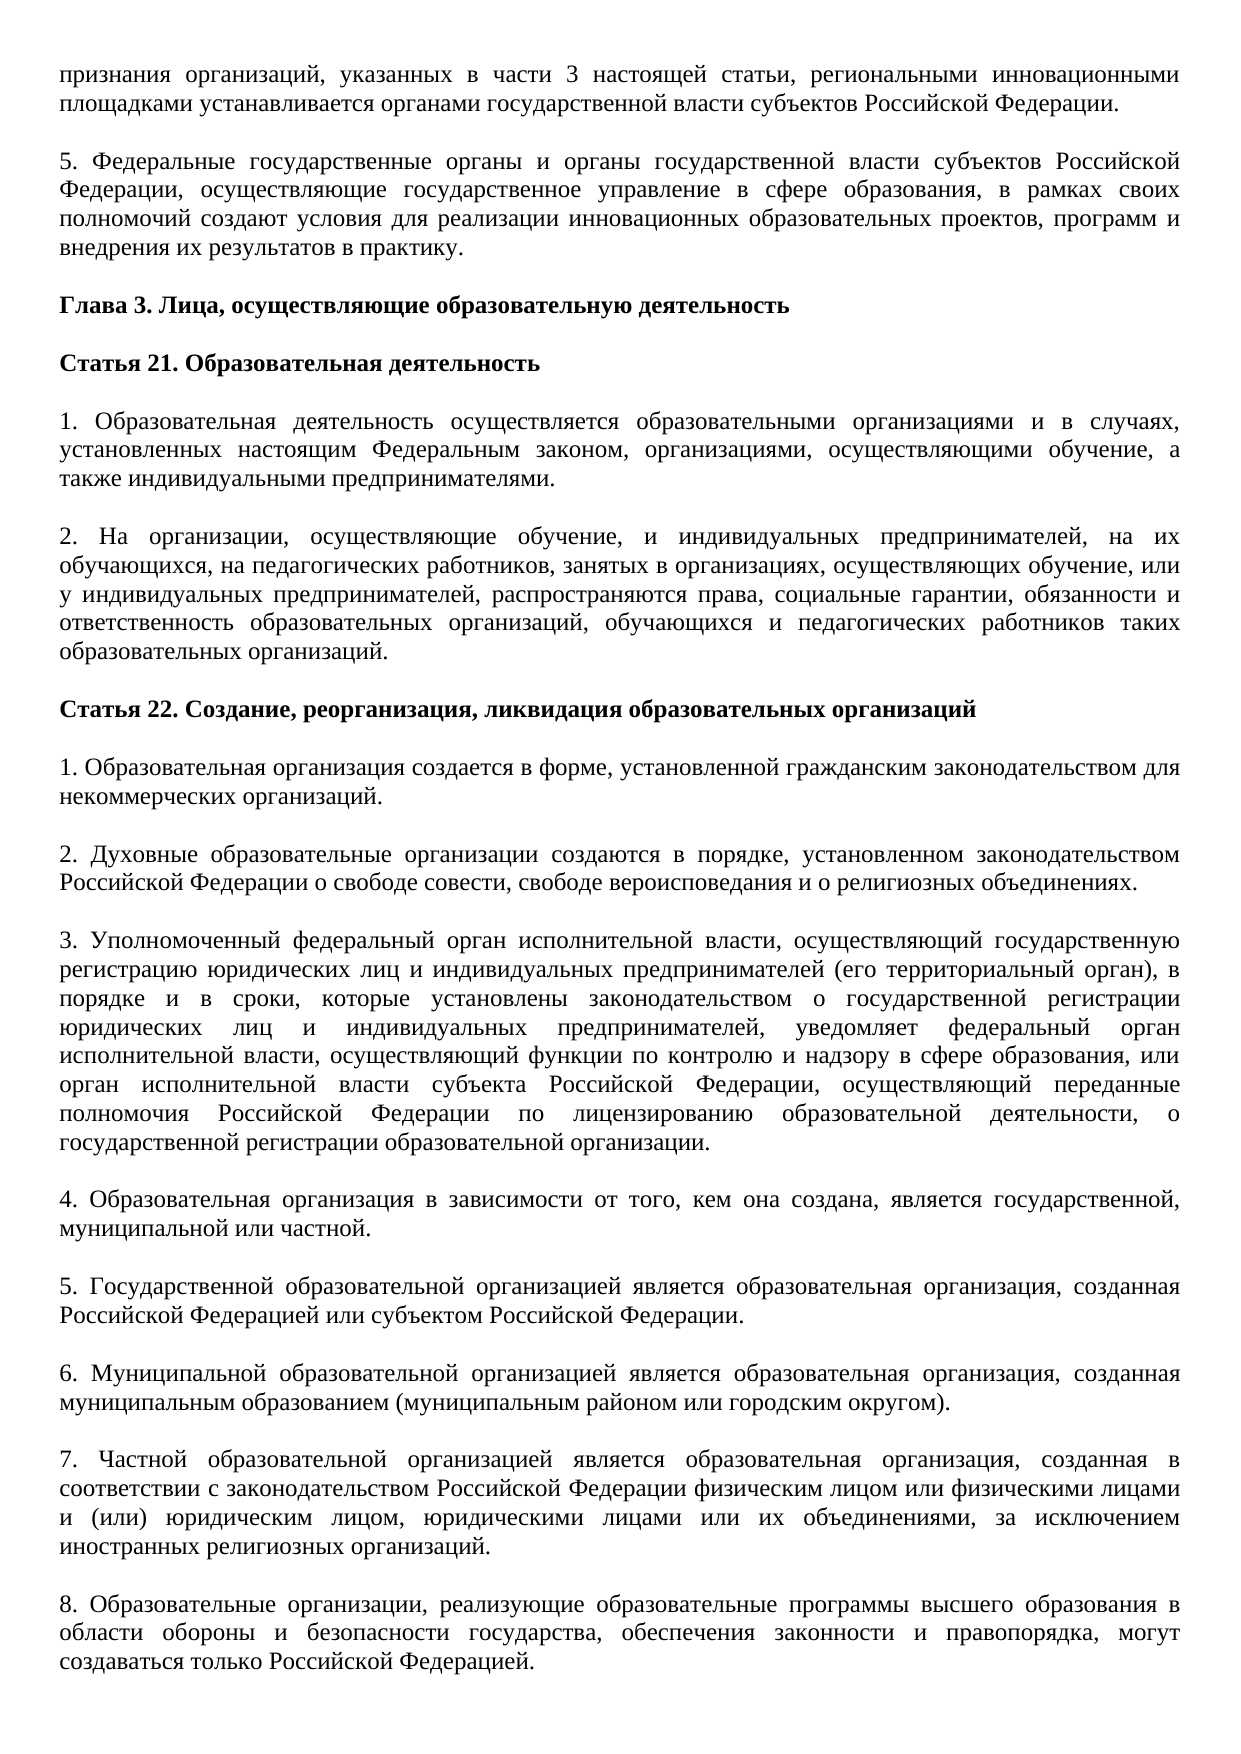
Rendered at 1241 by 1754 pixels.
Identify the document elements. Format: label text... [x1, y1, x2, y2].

text 5. Государственной образовательной организацией является образовательная организация, созданная Российской Федерацией или субъектом Российской Федерации. [59, 1271, 1181, 1329]
text Глава 3. Лица, осуществляющие образовательную деятельность [59, 290, 1181, 319]
text 1. Образовательная организация создается в форме, установленной гражданским законодательством для некоммерческих организаций. [59, 752, 1181, 809]
text 6. Муниципальной образовательной организацией является образовательная организация, созданная муниципальным образованием (муниципальным районом или городским округом). [59, 1358, 1181, 1415]
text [59, 59, 1181, 117]
text Статья 21. Образовательная деятельность [59, 348, 1181, 377]
text 5. Федеральные государственные органы и органы государственной власти субъектов Российской Федерации, осуществляющие государственное управление в сфере образования, в рамках своих полномочий создают условия для реализации инновационных образовательных проектов, программ и внедрения их результатов в практику. [59, 146, 1181, 261]
text Статья 22. Создание, реорганизация, ликвидация образовательных организаций [59, 694, 1181, 723]
text 4. Образовательная организация в зависимости от того, кем она создана, является государственной, муниципальной или частной. [59, 1184, 1181, 1242]
text 7. Частной образовательной организацией является образовательная организация, созданная в соответствии с законодательством Российской Федерации физическим лицом или физическими лицами и (или) юридическим лицом, юридическими лицами или их объединениями, за исключением иностранных религиозных организаций. [59, 1444, 1181, 1559]
text 2. На организации, осуществляющие обучение, и индивидуальных предпринимателей, на их обучающихся, на педагогических работников, занятых в организациях, осуществляющих обучение, или у индивидуальных предпринимателей, распространяются права, социальные гарантии, обязанности и ответственность образовательных организаций, обучающихся и педагогических работников таких образовательных организаций. [59, 521, 1181, 665]
text 1. Образовательная деятельность осуществляется образовательными организациями и в случаях, установленных настоящим Федеральным законом, организациями, осуществляющими обучение, а также индивидуальными предпринимателями. [59, 406, 1181, 492]
text 8. Образовательные организации, реализующие образовательные программы высшего образования в области обороны и безопасности государства, обеспечения законности и правопорядка, могут создаваться только Российской Федерацией. [59, 1589, 1181, 1675]
text 3. Уполномоченный федеральный орган исполнительной власти, осуществляющий государственную регистрацию юридических лиц и индивидуальных предпринимателей (его территориальный орган), в порядке и в сроки, которые установлены законодательством о государственной регистрации юридических лиц и индивидуальных предпринимателей, уведомляет федеральный орган исполнительной власти, осуществляющий функции по контролю и надзору в сфере образования, или орган исполнительной власти субъекта Российской Федерации, осуществляющий переданные полномочия Российской Федерации по лицензированию образовательной деятельности, о государственной регистрации образовательной организации. [59, 925, 1181, 1155]
text 2. Духовные образовательные организации создаются в порядке, установленном законодательством Российской Федерации о свободе совести, свободе вероисповедания и о религиозных объединениях. [59, 839, 1181, 896]
